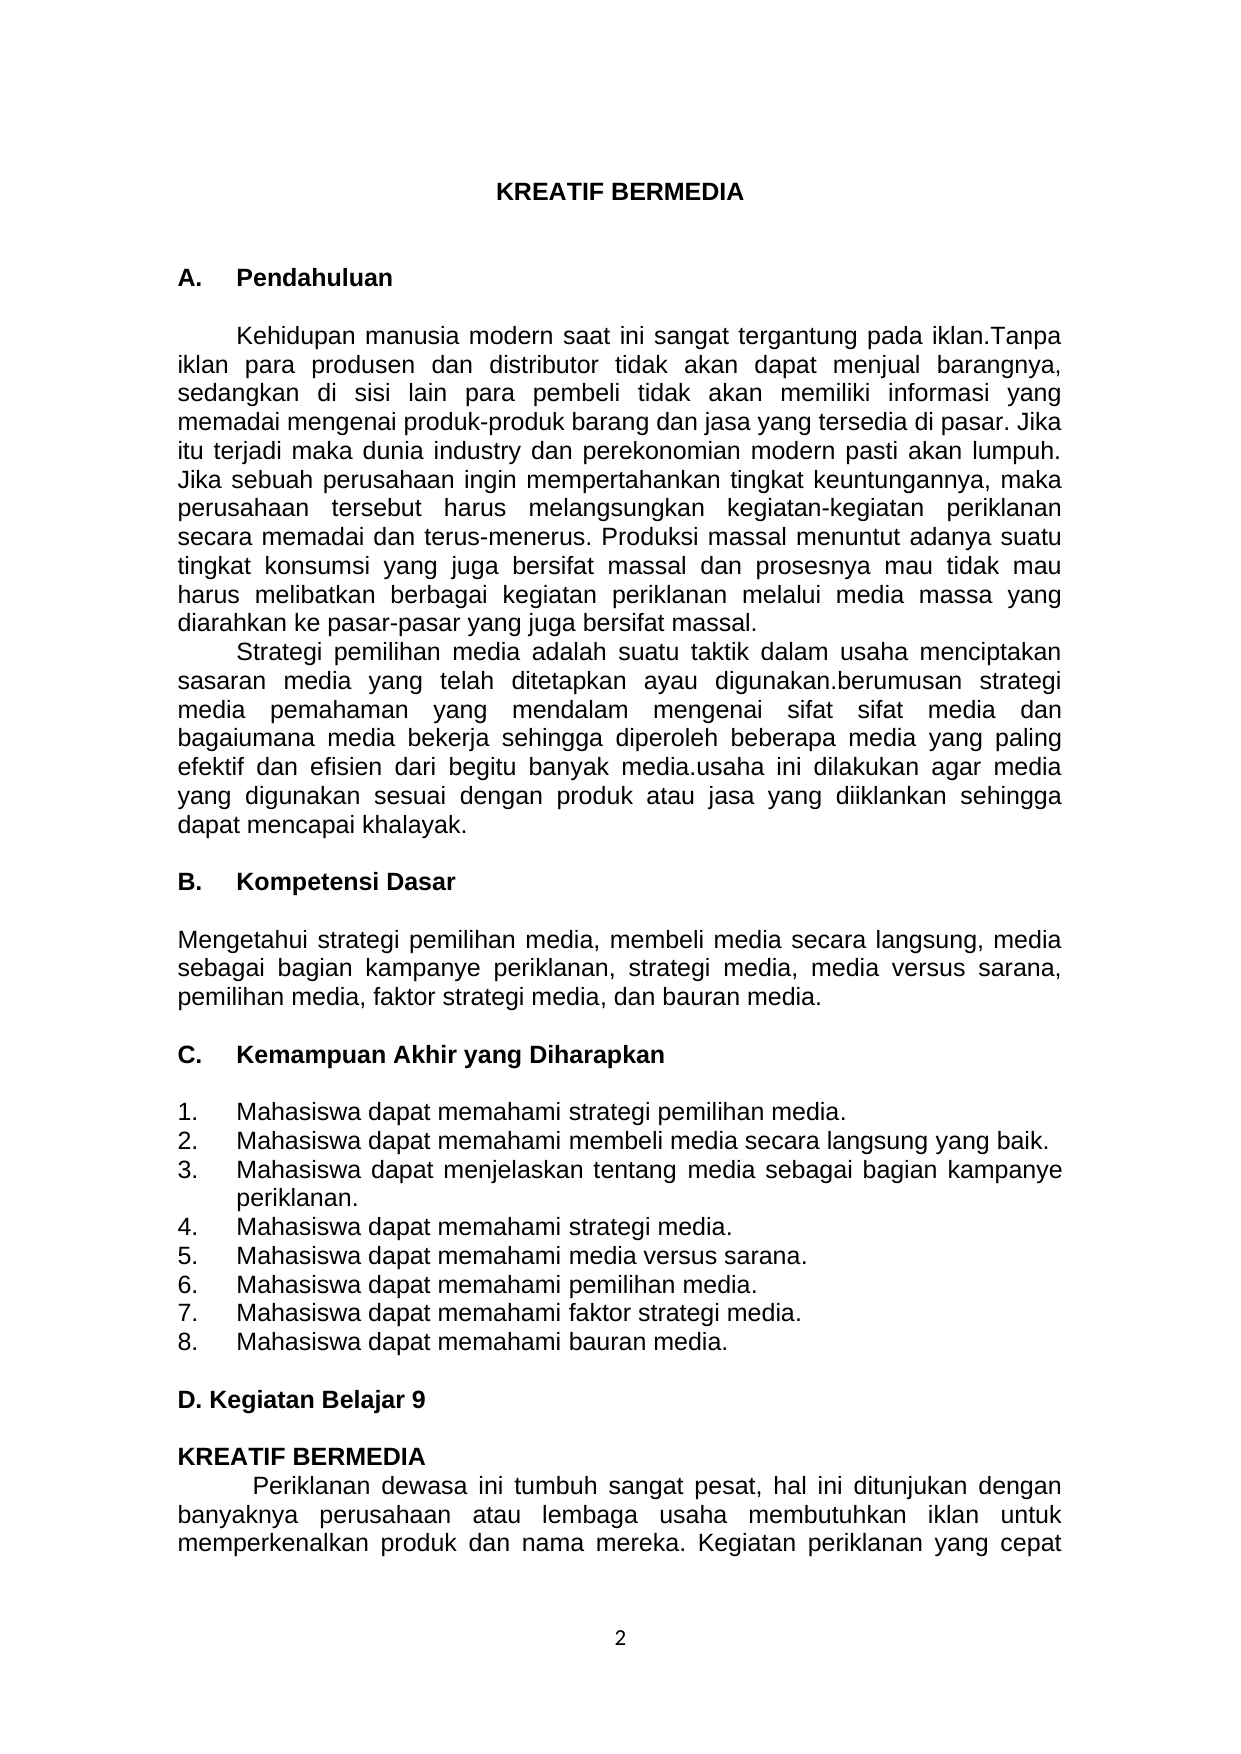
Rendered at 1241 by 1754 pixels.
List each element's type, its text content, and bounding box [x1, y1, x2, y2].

text Strategi pemilihan media adalah suatu taktik dalam usaha menciptakan sasaran media yang telah ditetapkan ayau digunakan.berumusan strategi media pemahaman yang mendalam mengenai sifat sifat media dan bagaiumana media bekerja sehingga diperoleh beberapa media yang paling efektif dan efisien dari begitu banyak media.usaha ini dilakukan agar media yang digunakan sesuai dengan produk atau jasa yang diiklankan sehingga dapat mencapai khalayak. [177, 637, 1063, 838]
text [177, 1471, 1063, 1557]
list Mahasiswa dapat memahami membeli media secara langsung yang baik. [177, 1126, 1063, 1155]
list Mahasiswa dapat menjelaskan tentang media sebagai bagian kampanye periklanan. [177, 1155, 1063, 1212]
text Mengetahui strategi pemilihan media, membeli media secara langsung, media sebagai bagian kampanye periklanan, strategi media, media versus sarana, pemilihan media, faktor strategi media, dan bauran media. [177, 925, 1063, 1011]
text A. Pendahuluan [177, 263, 1063, 292]
text KREATIF BERMEDIA [177, 177, 1063, 206]
text D. Kegiatan Belajar 9 [177, 1385, 1063, 1413]
list Mahasiswa dapat memahami strategi pemilihan media. [177, 1097, 1063, 1126]
list Mahasiswa dapat memahami media versus sarana. [177, 1241, 1063, 1270]
list Mahasiswa dapat memahami strategi media. [177, 1212, 1063, 1241]
text B. Kompetensi Dasar [177, 867, 1063, 896]
list Mahasiswa dapat memahami bauran media. [177, 1327, 1063, 1356]
text C. Kemampuan Akhir yang Diharapkan [177, 1040, 1063, 1068]
list Mahasiswa dapat memahami pemilihan media. [177, 1270, 1063, 1298]
text KREATIF BERMEDIA [177, 1442, 1063, 1471]
text Kehidupan manusia modern saat ini sangat tergantung pada iklan.Tanpa iklan para produsen dan distributor tidak akan dapat menjual barangnya, sedangkan di sisi lain para pembeli tidak akan memiliki informasi yang memadai mengenai produk-produk barang dan jasa yang tersedia di pasar. Jika itu terjadi maka dunia industry dan perekonomian modern pasti akan lumpuh. Jika sebuah perusahaan ingin mempertahankan tingkat keuntungannya, maka perusahaan tersebut harus melangsungkan kegiatan-kegiatan periklanan secara memadai dan terus-menerus. Produksi massal menuntut adanya suatu tingkat konsumsi yang juga bersifat massal dan prosesnya mau tidak mau harus melibatkan berbagai kegiatan periklanan melalui media massa yang diarahkan ke pasar-pasar yang juga bersifat massal. [177, 321, 1063, 637]
list Mahasiswa dapat memahami faktor strategi media. [177, 1298, 1063, 1327]
